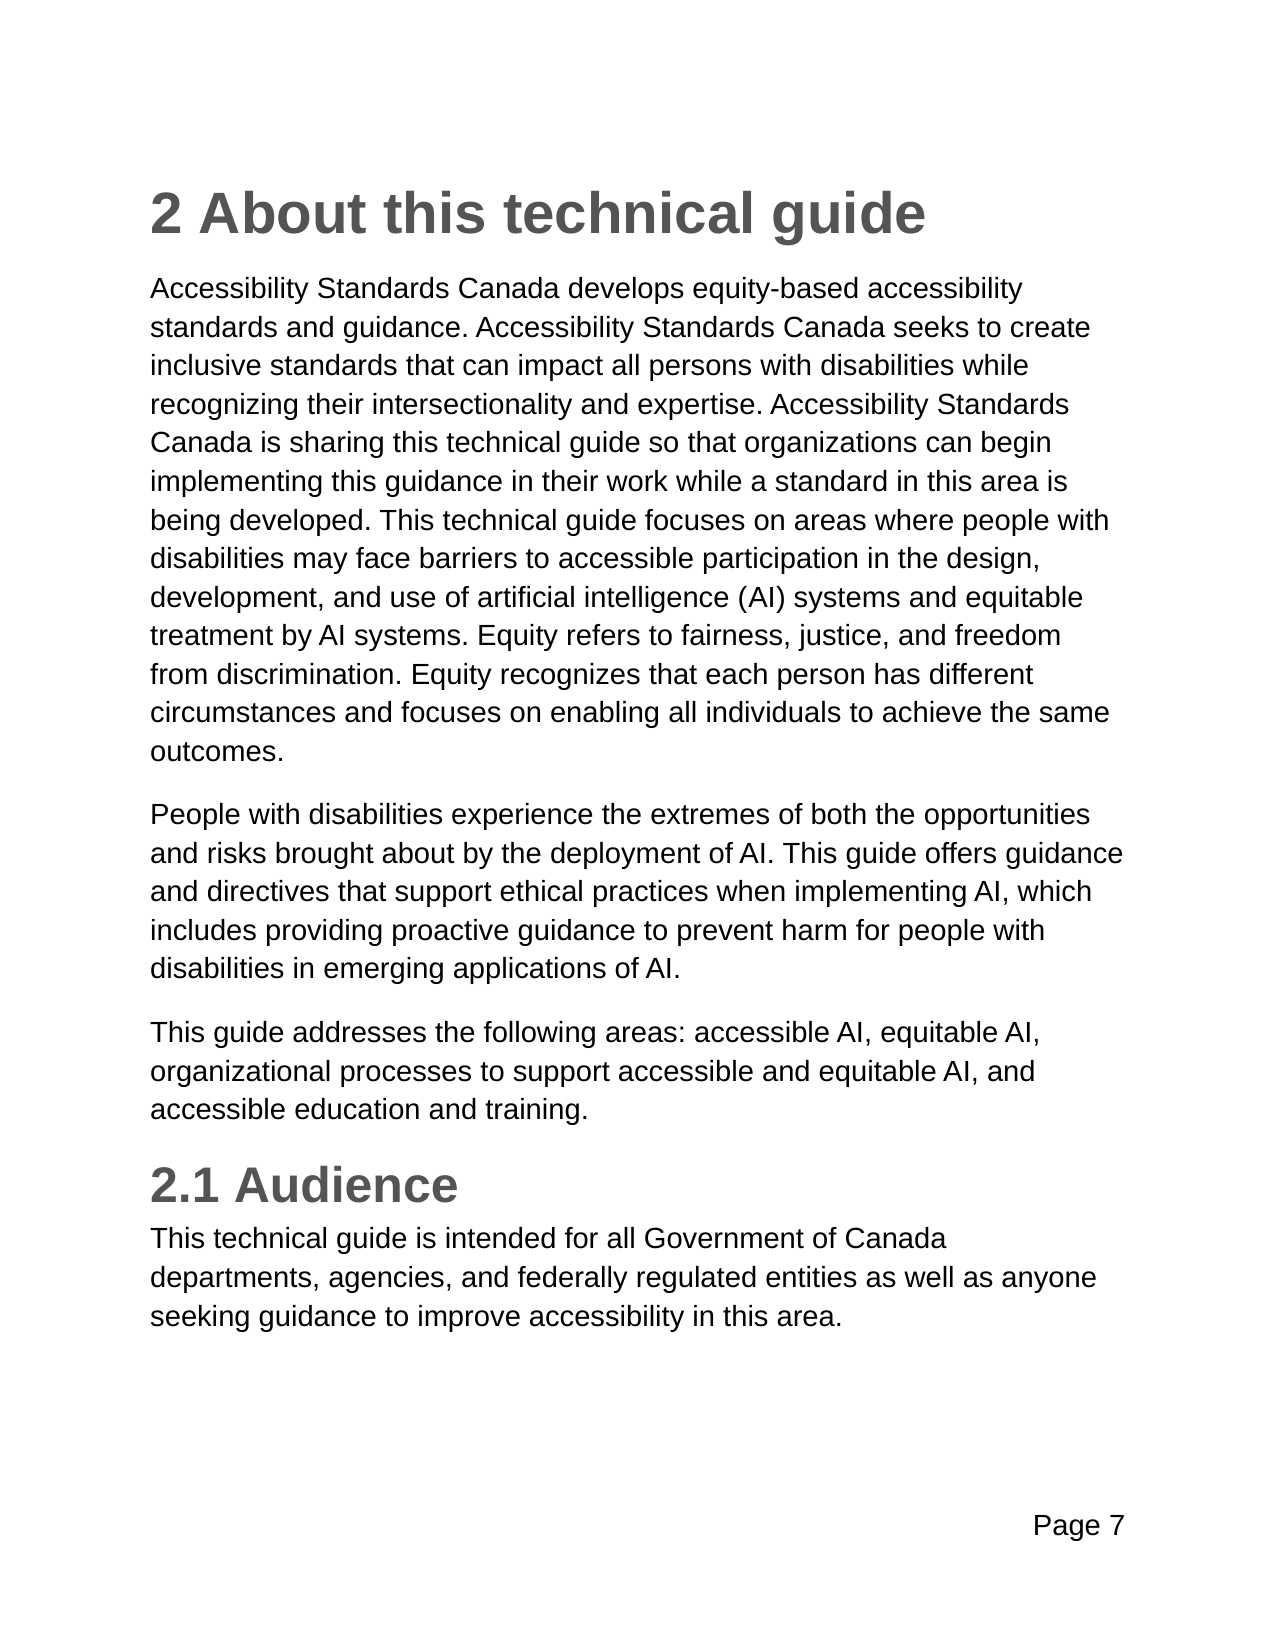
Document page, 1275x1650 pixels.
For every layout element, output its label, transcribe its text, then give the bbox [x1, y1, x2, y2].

text Accessibility Standards Canada develops equity-based accessibility standards and guidance. Accessibility Standards Canada seeks to create inclusive standards that can impact all persons with disabilities while recognizing their intersectionality and expertise. Accessibility Standards Canada is sharing this technical guide so that organizations can begin implementing this guidance in their work while a standard in this area is being developed. This technical guide focuses on areas where people with disabilities may face barriers to accessible participation in the design, development, and use of artificial intelligence (AI) systems and equitable treatment by AI systems. Equity refers to fairness, justice, and freedom from discrimination. Equity recognizes that each person has different circumstances and focuses on enabling all individuals to achieve the same outcomes. [150, 271, 1125, 767]
text This guide addresses the following areas: accessible AI, equitable AI, organizational processes to support accessible and equitable AI, and accessible education and training. [150, 1015, 1125, 1126]
subtitle Audience [150, 1156, 1125, 1213]
text People with disabilities experience the extremes of both the opportunities and risks brought about by the deployment of AI. This guide offers guidance and directives that support ethical practices when implementing AI, which includes providing proactive guidance to prevent harm for people with disabilities in emerging applications of AI. [150, 797, 1125, 985]
subtitle About this technical guide [150, 179, 1125, 246]
text This technical guide is intended for all Government of Canada departments, agencies, and federally regulated entities as well as anyone seeking guidance to improve accessibility in this area. [150, 1221, 1125, 1332]
